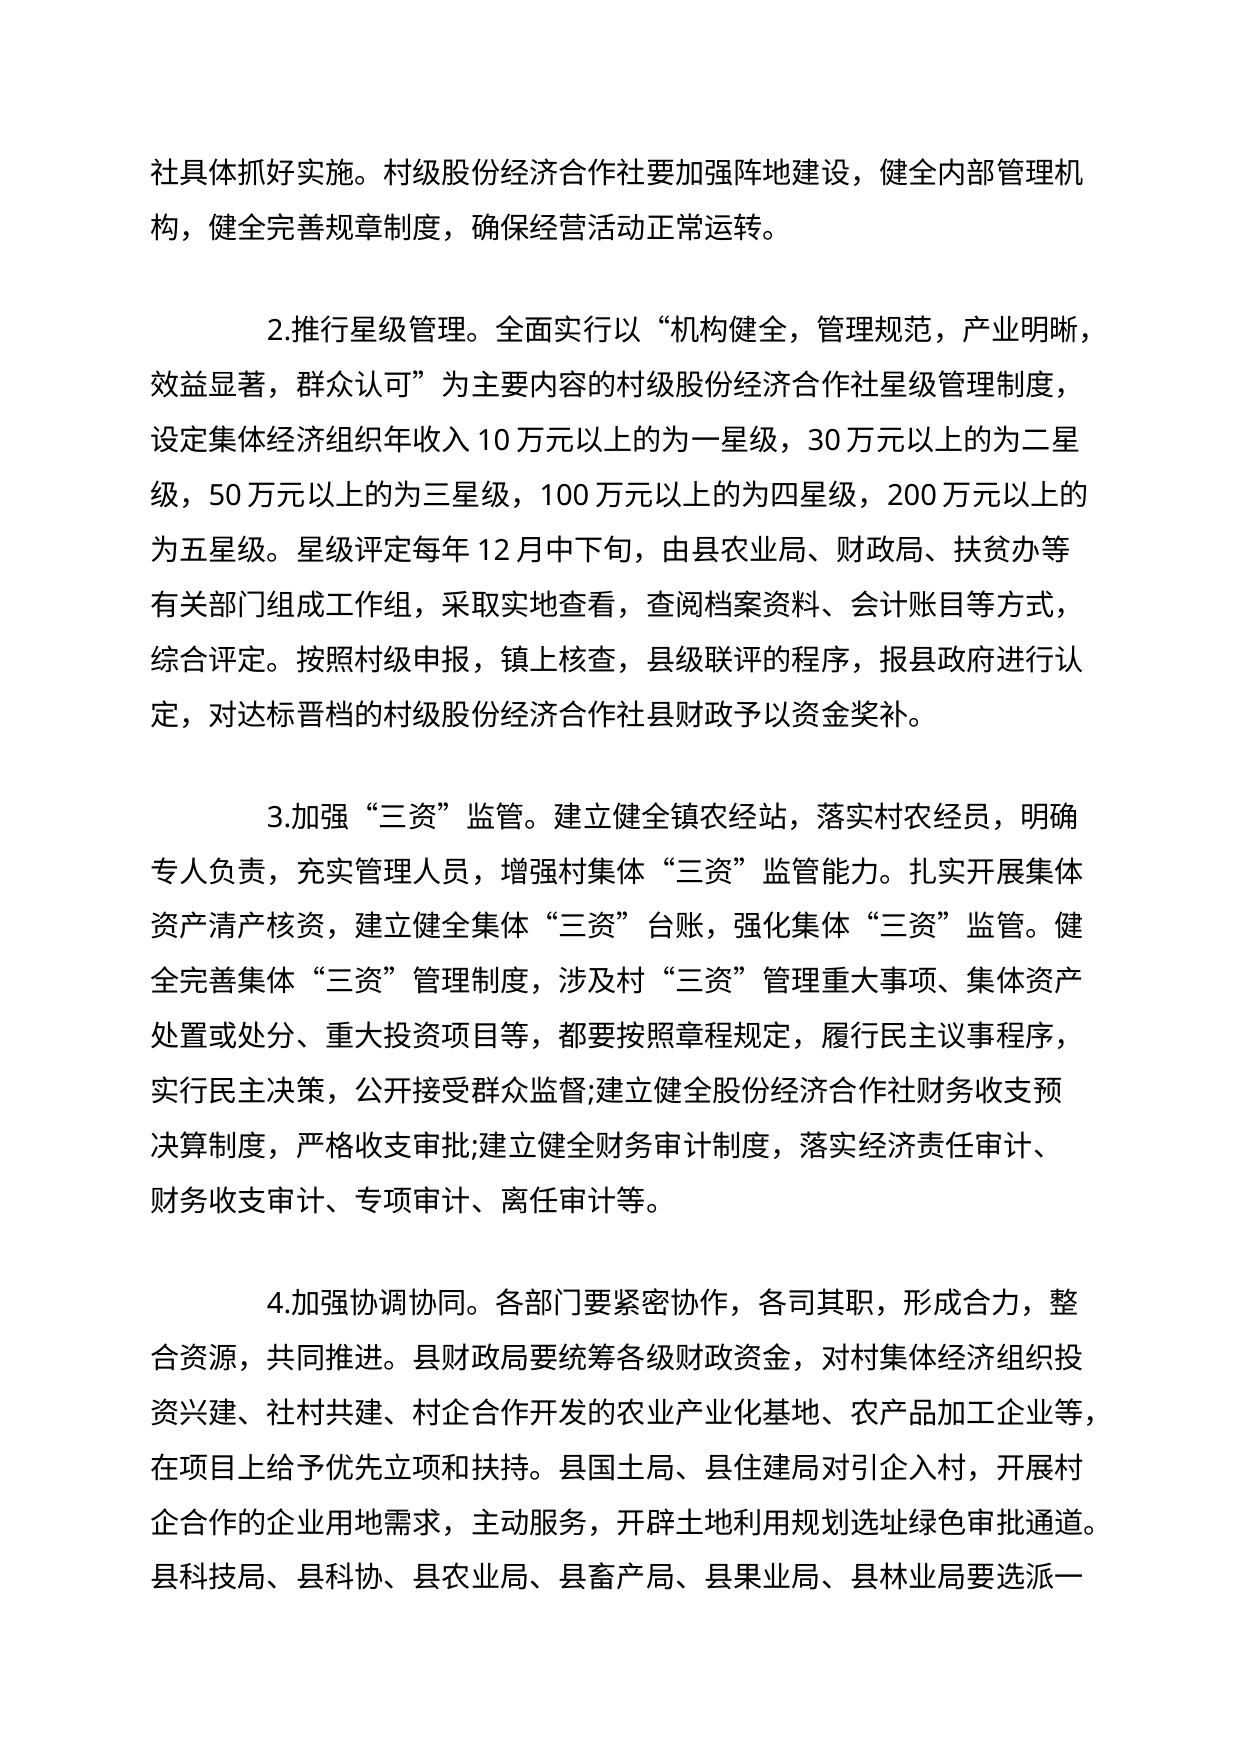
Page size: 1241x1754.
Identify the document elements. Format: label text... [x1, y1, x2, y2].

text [150, 1279, 1090, 1596]
text 2.推行星级管理。全面实行以“机构健全，管理规范，产业明晰，效益显著，群众认可”为主要内容的村级股份经济合作社星级管理制度，设定集体经济组织年收入10万元以上的为一星级，30万元以上的为二星级，50万元以上的为三星级，100万元以上的为四星级，200万元以上的为五星级。星级评定每年12月中下旬，由县农业局、财政局、扶贫办等有关部门组成工作组，采取实地查看，查阅档案资料、会计账目等方式，综合评定。按照村级申报，镇上核查，县级联评的程序，报县政府进行认定，对达标晋档的村级股份经济合作社县财政予以资金奖补。 [150, 307, 1090, 734]
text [150, 150, 1090, 247]
text 3.加强“三资”监管。建立健全镇农经站，落实村农经员，明确专人负责，充实管理人员，增强村集体“三资”监管能力。扎实开展集体资产清产核资，建立健全集体“三资”台账，强化集体“三资”监管。健全完善集体“三资”管理制度，涉及村“三资”管理重大事项、集体资产处置或处分、重大投资项目等，都要按照章程规定，履行民主议事程序，实行民主决策，公开接受群众监督;建立健全股份经济合作社财务收支预决算制度，严格收支审批;建立健全财务审计制度，落实经济责任审计、财务收支审计、专项审计、离任审计等。 [150, 793, 1090, 1220]
